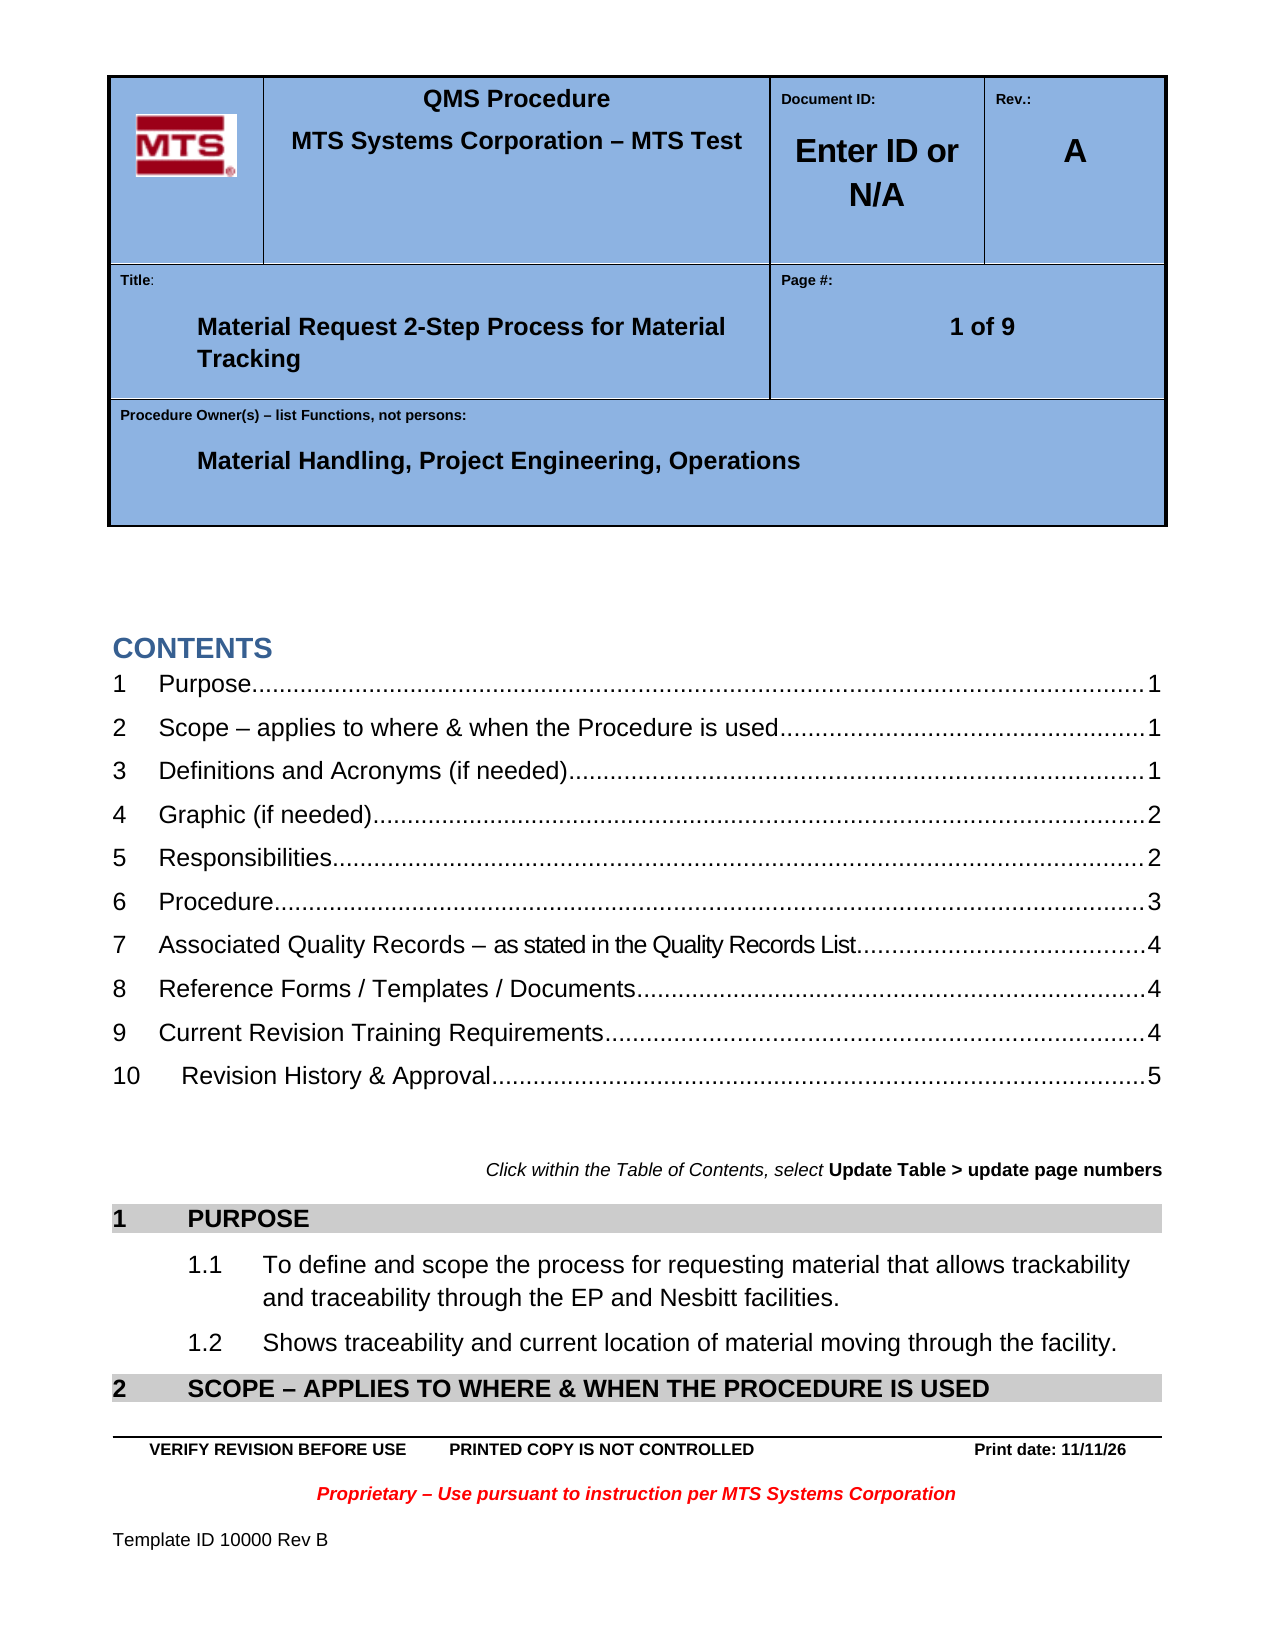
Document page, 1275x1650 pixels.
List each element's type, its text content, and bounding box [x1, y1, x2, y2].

subtitle To define and scope the process for requesting material that allows trackability and traceability through the EP and Nesbitt facilities. [187, 1250, 1162, 1311]
subtitle Purpose [112, 1204, 1162, 1233]
picture [135, 114, 237, 177]
subtitle Scope – applies to where & when the Procedure is used [112, 1374, 1162, 1402]
subtitle Shows traceability and current location of material moving through the facility. [187, 1328, 1162, 1357]
text Click within the Table of Contents, select Update Table > update page numbers [112, 1158, 1162, 1180]
